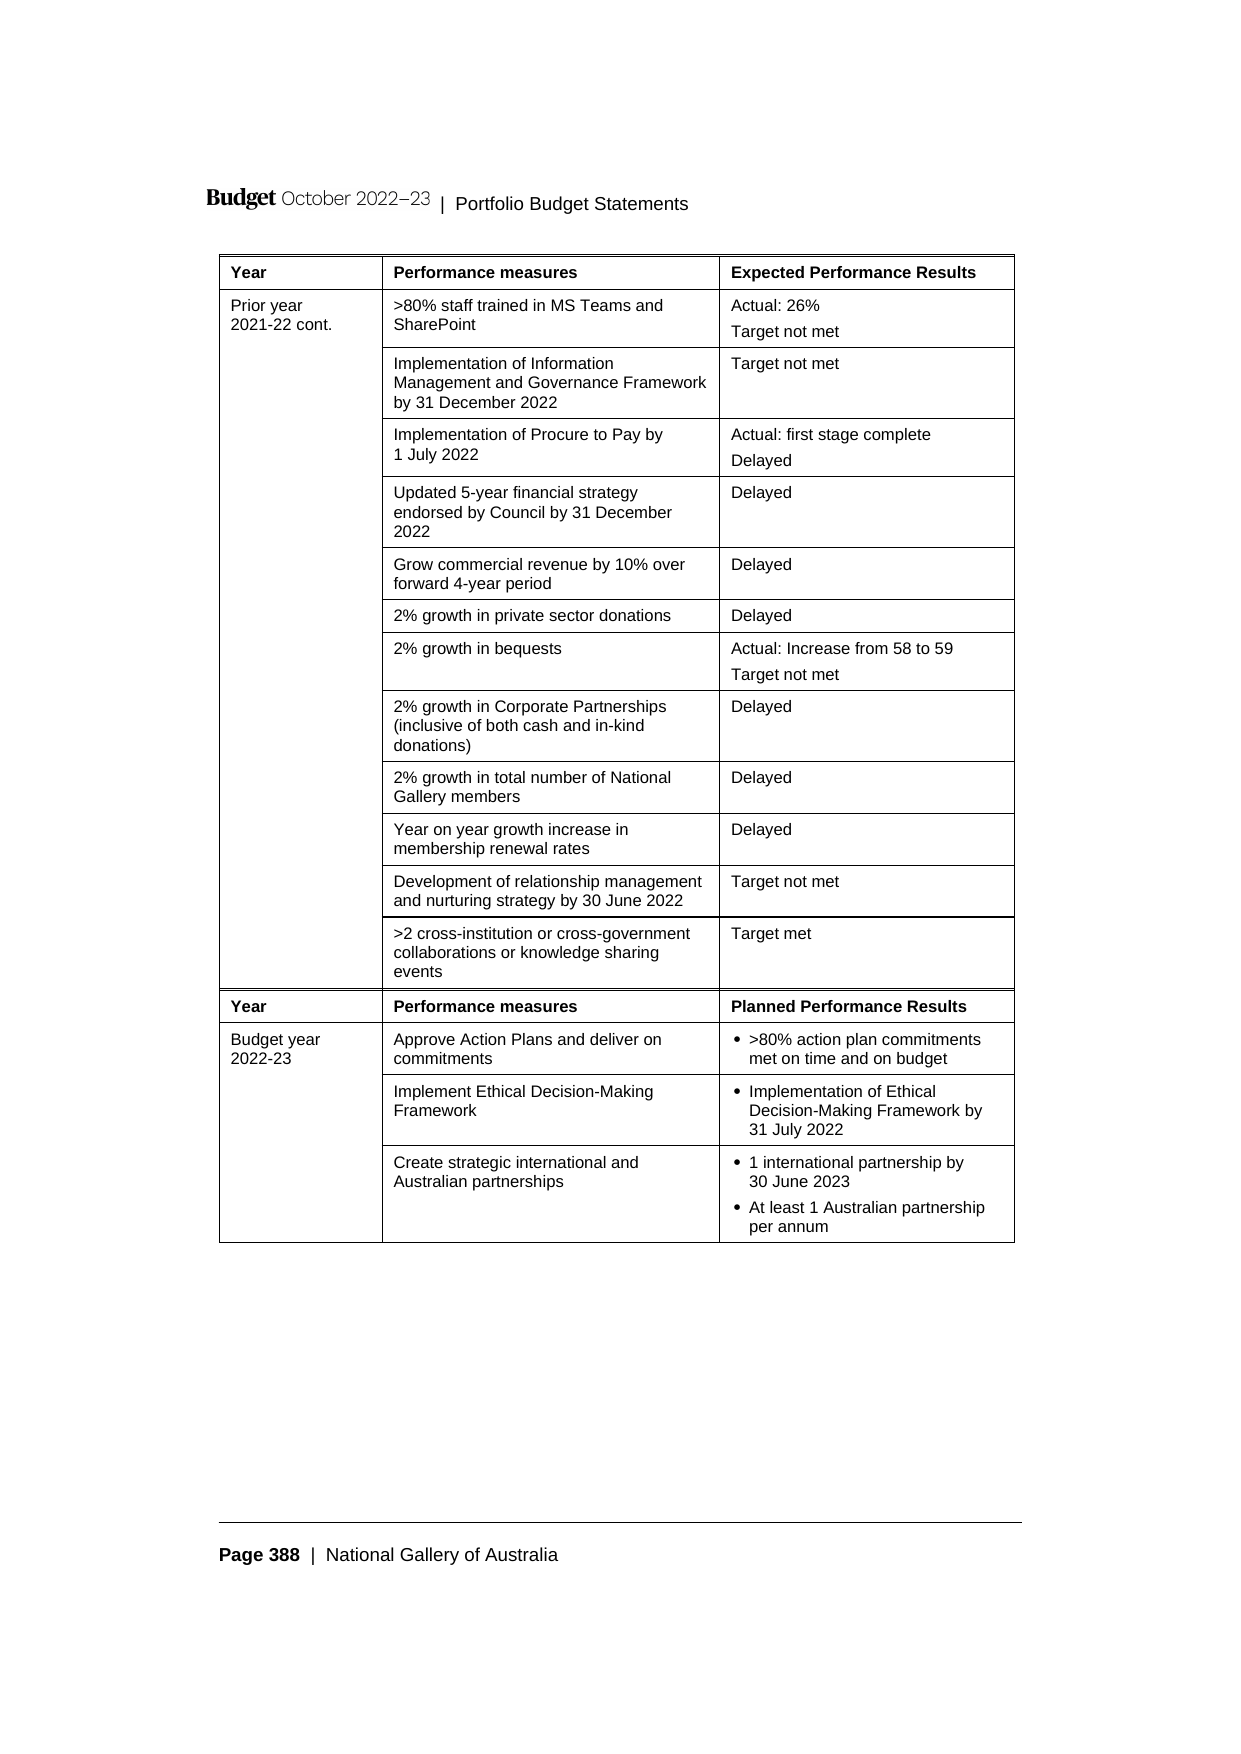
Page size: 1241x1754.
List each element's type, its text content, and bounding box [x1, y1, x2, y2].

table_header Performance measures [383, 257, 719, 289]
table_cell Delayed [720, 762, 1014, 813]
table_cell Approve Action Plans and deliver on commitments [383, 1023, 719, 1074]
picture [206, 188, 430, 211]
table_cell Year on year growth increase in membership renewal rates [383, 814, 719, 864]
table_cell >80% action plan commitments met on time and on budget [720, 1023, 1014, 1074]
table_cell Budget year 2022-23 [220, 1023, 382, 1242]
table_cell Grow commercial revenue by 10% over forward 4-year period [383, 548, 719, 599]
table_cell >2 cross-institution or cross-government collaborations or knowledge sharing events [383, 918, 719, 987]
table_cell Year [220, 991, 382, 1022]
table_cell Actual: Increase from 58 to 59 Target not met [720, 633, 1014, 690]
table_cell Delayed [720, 600, 1014, 632]
table_cell Target met [720, 918, 1014, 987]
table_cell 2% growth in bequests [383, 633, 719, 690]
table_cell Planned Performance Results [720, 991, 1014, 1022]
table_cell Prior year 2021-22 cont. [220, 290, 382, 987]
table_header Expected Performance Results [720, 257, 1014, 289]
table_cell 2% growth in Corporate Partnerships (inclusive of both cash and in-kind donations) [383, 691, 719, 761]
table_cell Delayed [720, 548, 1014, 599]
table_cell Implementation of Information Management and Governance Framework by 31 December 2022 [383, 348, 719, 418]
table_cell Delayed [720, 691, 1014, 761]
table_cell Performance measures [383, 991, 719, 1022]
table_cell Target not met [720, 866, 1014, 916]
table_cell Implementation of Procure to Pay by 1 July 2022 [383, 419, 719, 476]
table_cell Delayed [720, 477, 1014, 547]
table_cell Development of relationship management and nurturing strategy by 30 June 2022 [383, 866, 719, 916]
table_cell Delayed [720, 814, 1014, 864]
table_cell Implement Ethical Decision-Making Framework [383, 1075, 719, 1145]
table_cell 1 international partnership by 30 June 2023 At least 1 Australian partnership per annum [720, 1146, 1014, 1242]
table_cell Implementation of Ethical Decision-Making Framework by 31 July 2022 [720, 1075, 1014, 1145]
table_cell Actual: 26% Target not met [720, 290, 1014, 347]
table_cell Target not met [720, 348, 1014, 418]
table_cell 2% growth in private sector donations [383, 600, 719, 632]
table_header Year [220, 257, 382, 289]
table_cell Create strategic international and Australian partnerships [383, 1146, 719, 1242]
table_cell Actual: first stage complete Delayed [720, 419, 1014, 476]
table_cell Updated 5-year financial strategy endorsed by Council by 31 December 2022 [383, 477, 719, 547]
table_cell 2% growth in total number of National Gallery members [383, 762, 719, 813]
table_cell >80% staff trained in MS Teams and SharePoint [383, 290, 719, 347]
